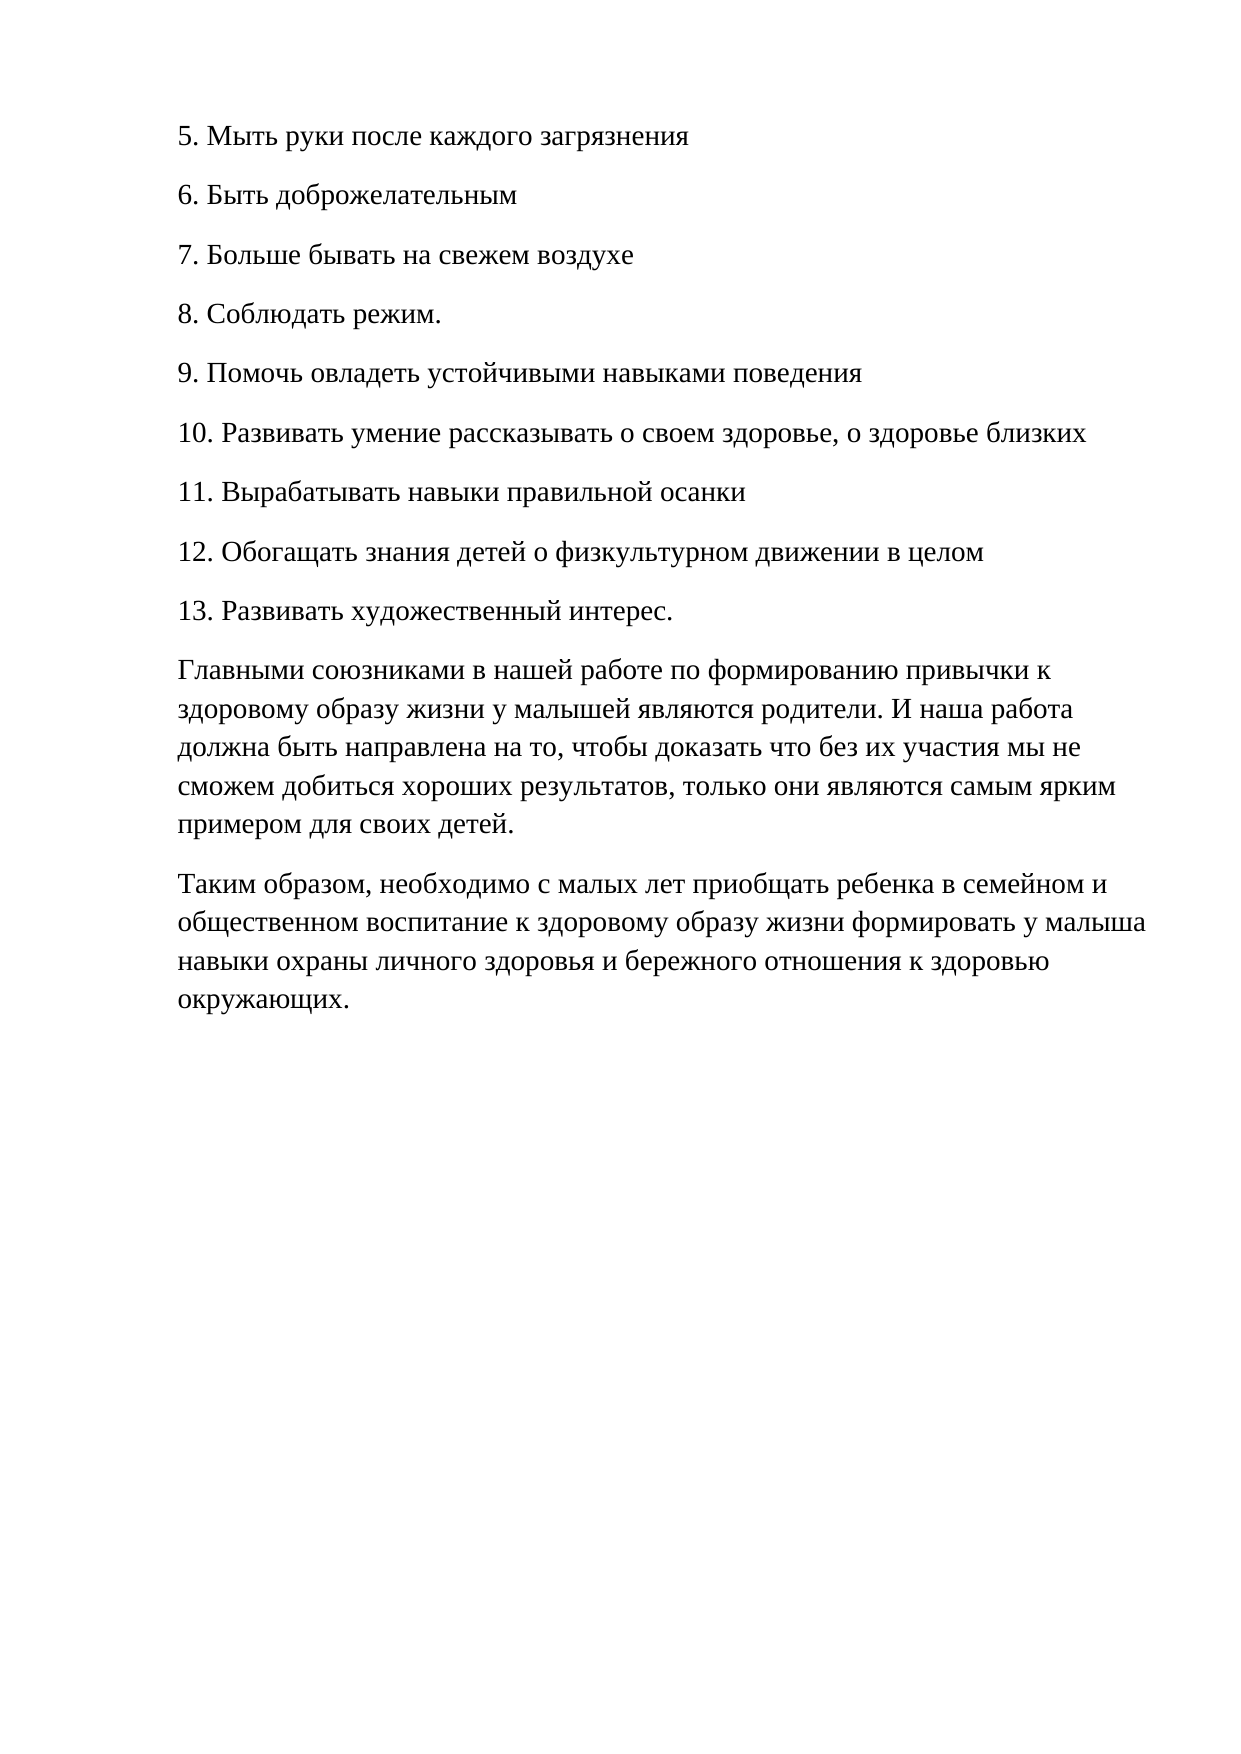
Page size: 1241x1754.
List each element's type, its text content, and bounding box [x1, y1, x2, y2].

text 13. Развивать художественный интерес. [177, 593, 1152, 627]
text 12. Обогащать знания детей о физкультурном движении в целом [177, 534, 1152, 567]
text 8. Соблюдать режим. [177, 296, 1152, 330]
text 11. Вырабатывать навыки правильной осанки [177, 474, 1152, 508]
text 5. Мыть руки после каждого загрязнения [177, 118, 1152, 152]
text Главными союзниками в нашей работе по формированию привычки к здоровому образу жизни у малышей являются родители. И наша работа должна быть направлена на то, чтобы доказать что без их участия мы не сможем добиться хороших результатов, только они являются самым ярким примером для своих детей. [177, 652, 1152, 840]
text 6. Быть доброжелательным [177, 177, 1152, 211]
text 7. Больше бывать на свежем воздухе [177, 237, 1152, 270]
text 10. Развивать умение рассказывать о своем здоровье, о здоровье близких [177, 415, 1152, 448]
text Таким образом, необходимо с малых лет приобщать ребенка в семейном и общественном воспитание к здоровому образу жизни формировать у малыша навыки охраны личного здоровья и бережного отношения к здоровью окружающих. [177, 866, 1152, 1015]
text 9. Помочь овладеть устойчивыми навыками поведения [177, 356, 1152, 389]
